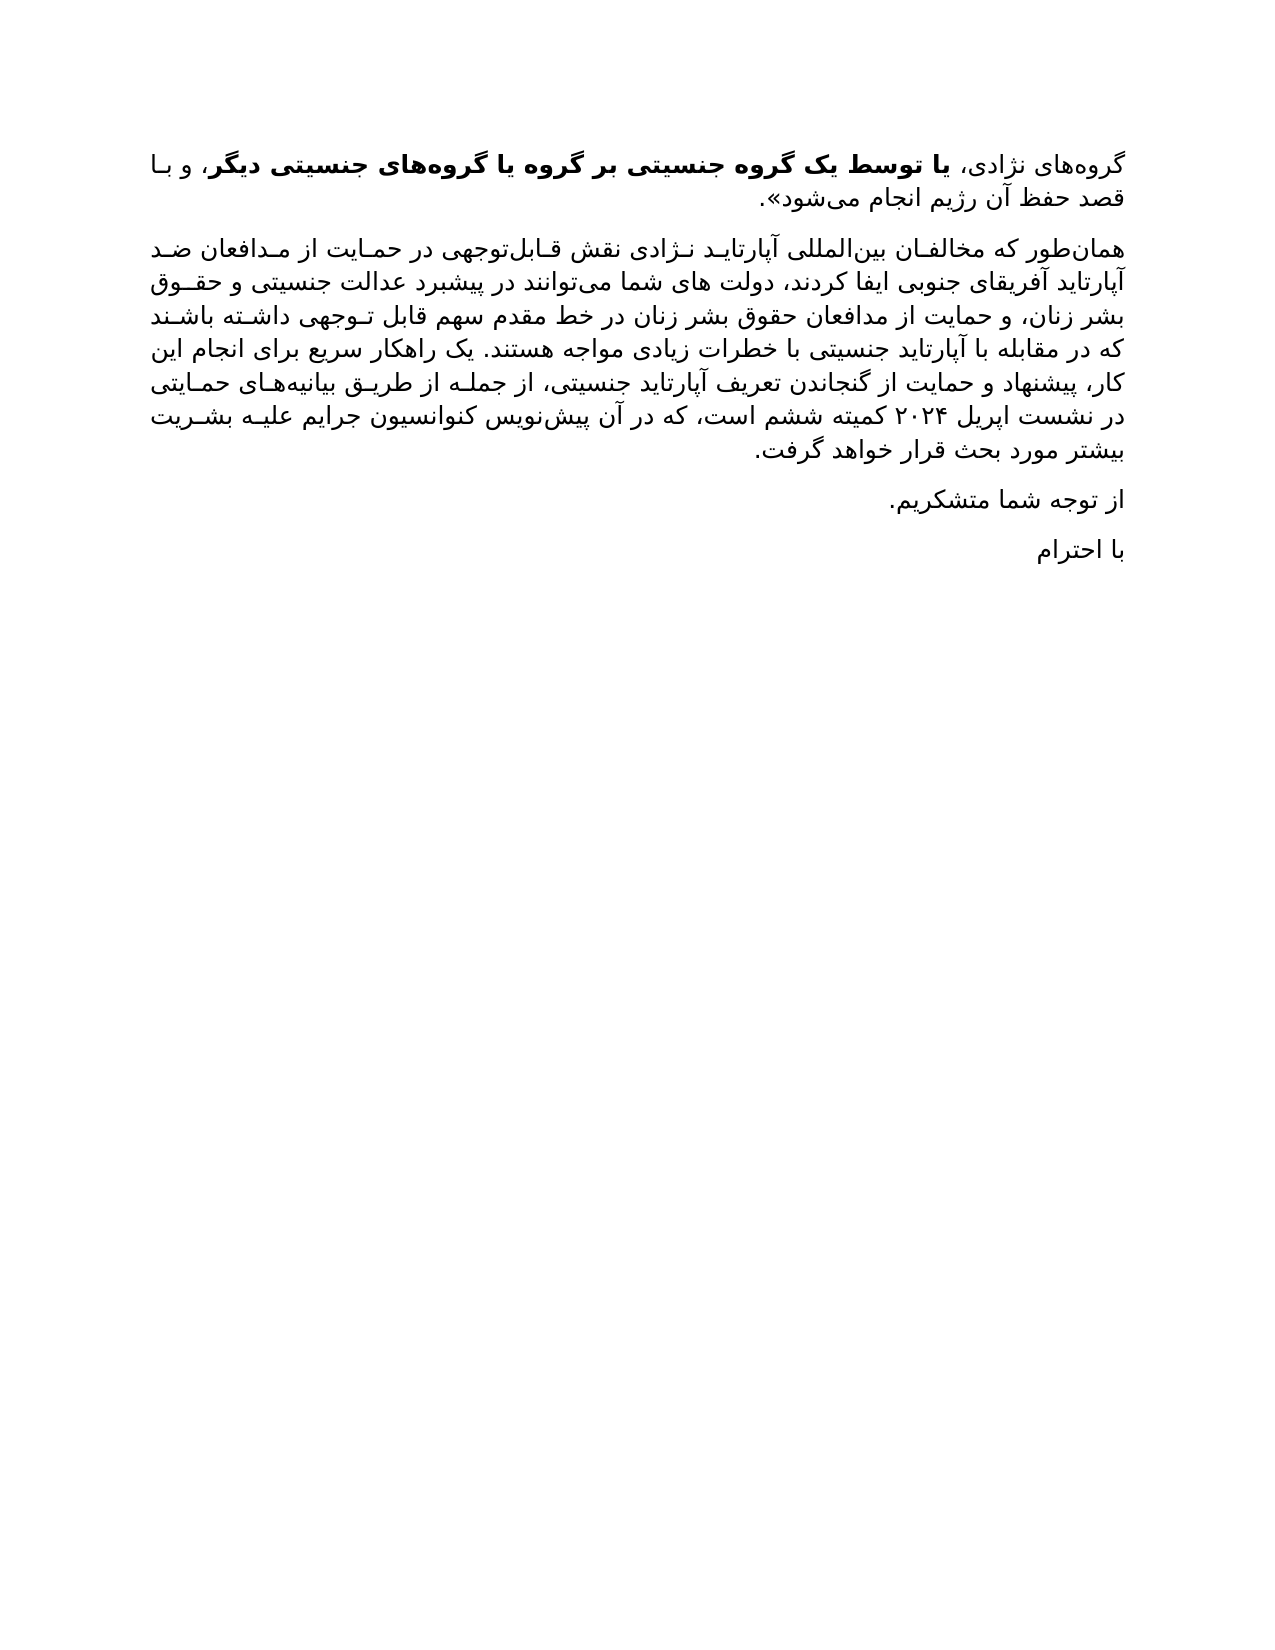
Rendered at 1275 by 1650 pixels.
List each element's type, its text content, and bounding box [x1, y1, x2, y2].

text با احترام [150, 535, 1125, 564]
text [150, 150, 1125, 213]
text از توجه شما متشکریم. [150, 485, 1125, 514]
text همان‌طور که مخالفان بین‌المللی آپارتاید نژادی نقش قابل‌توجهی در حمایت از مدافعان ضد آپارتاید آفریقای جنوبی ایفا کردند، دولت های شما می‌توانند در پیشبرد عدالت جنسیتی و حقوق بشر زنان، و حمایت از مدافعان حقوق بشر زنان در خط مقدم سهم قابل توجهی داشته باشند که در مقابله با آپارتاید جنسیتی با خطرات زیادی مواجه هستند. یک راهکار سریع برای انجام این کار، پیشنهاد و حمایت از گنجاندن تعریف آپارتاید جنسیتی، از جمله از طریق بیانیه‌های حمایتی در نشست اپریل ۲۰۲۴ کمیته ششم است، که در آن پیش‌نویس کنوانسیون جرایم علیه بشریت بیشتر مورد بحث قرار خواهد گرفت. [150, 234, 1125, 464]
